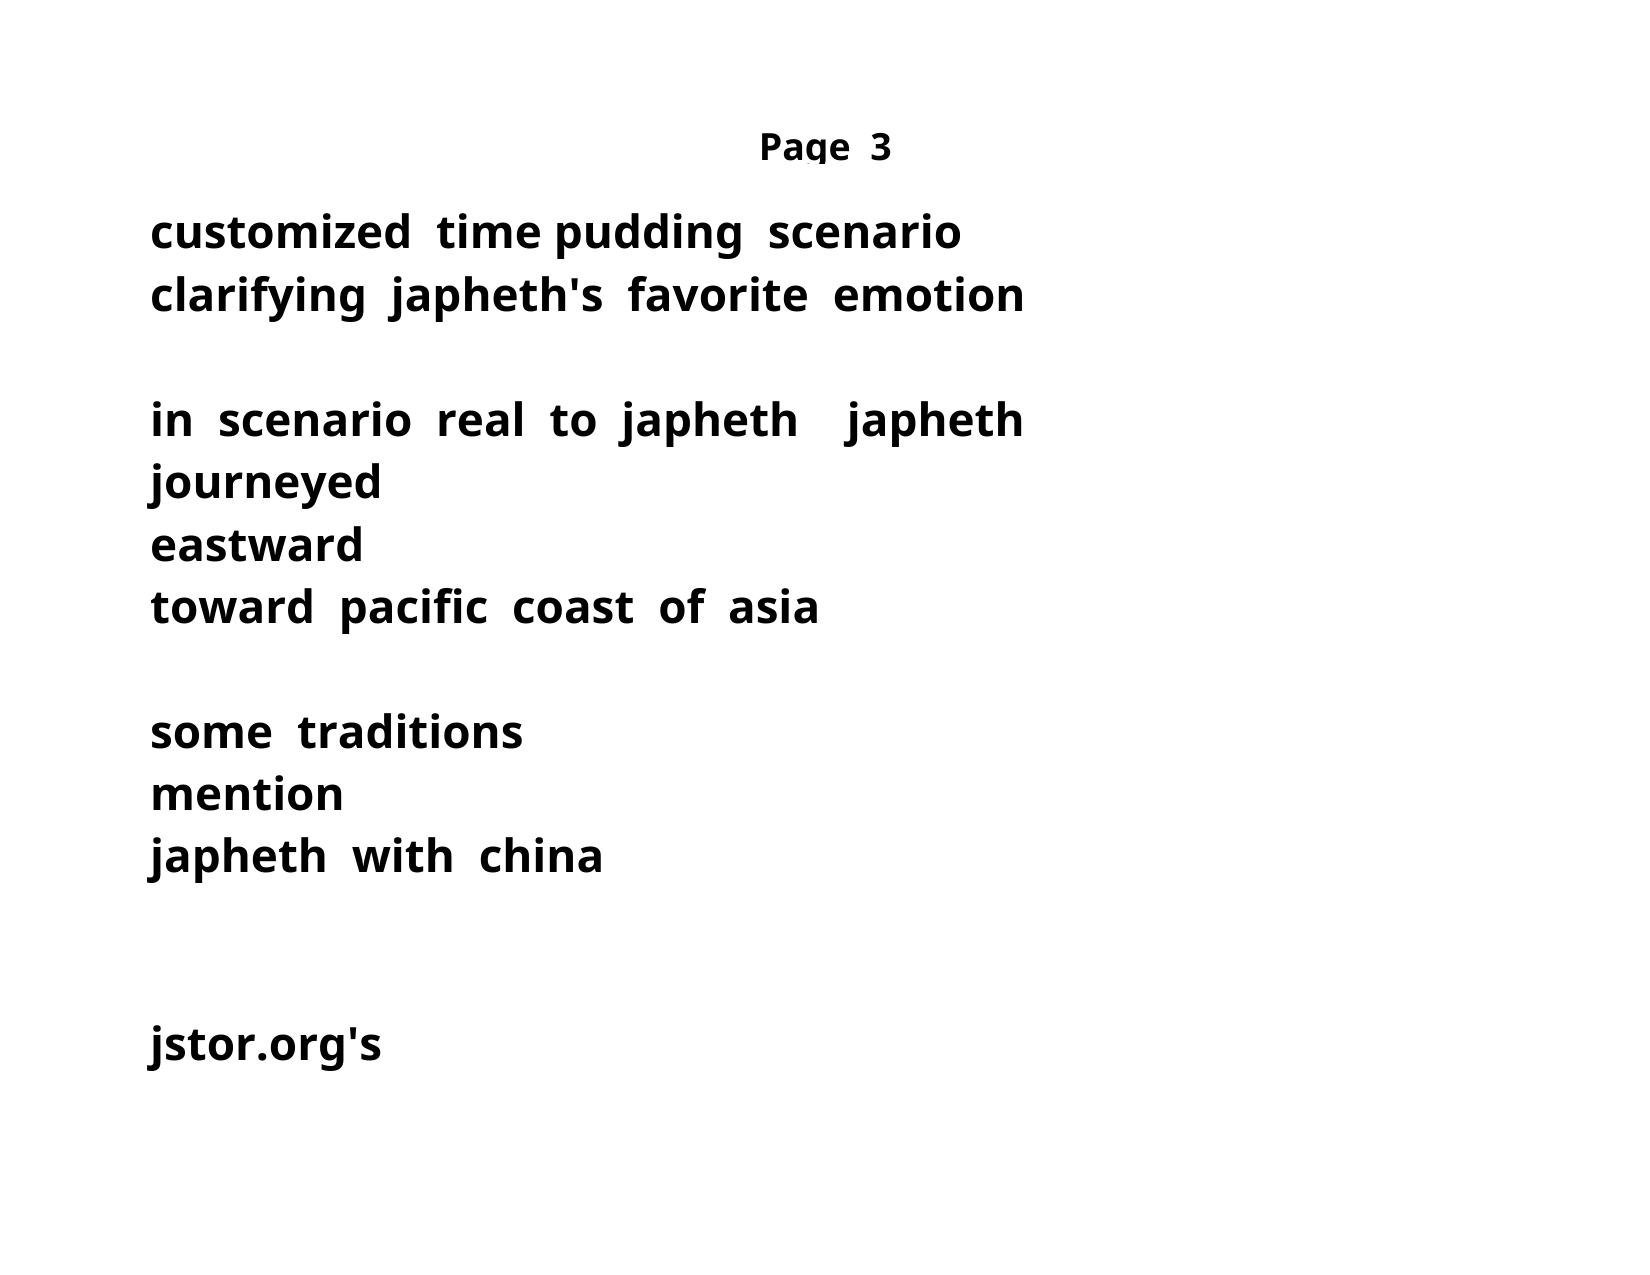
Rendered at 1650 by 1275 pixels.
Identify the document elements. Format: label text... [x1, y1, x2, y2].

text eastward [150, 512, 1500, 574]
text jstor.org's [150, 1011, 1500, 1073]
text toward pacific coast of asia [150, 574, 1500, 637]
text some traditions [150, 699, 1500, 762]
text journeyed [150, 449, 1500, 512]
text japheth with china [150, 824, 1500, 886]
text in scenario real to japheth japheth [150, 387, 1500, 449]
text clarifying japheth's favorite emotion [150, 262, 1500, 325]
text customized time pudding scenario [150, 200, 1500, 262]
text mention [150, 762, 1500, 824]
